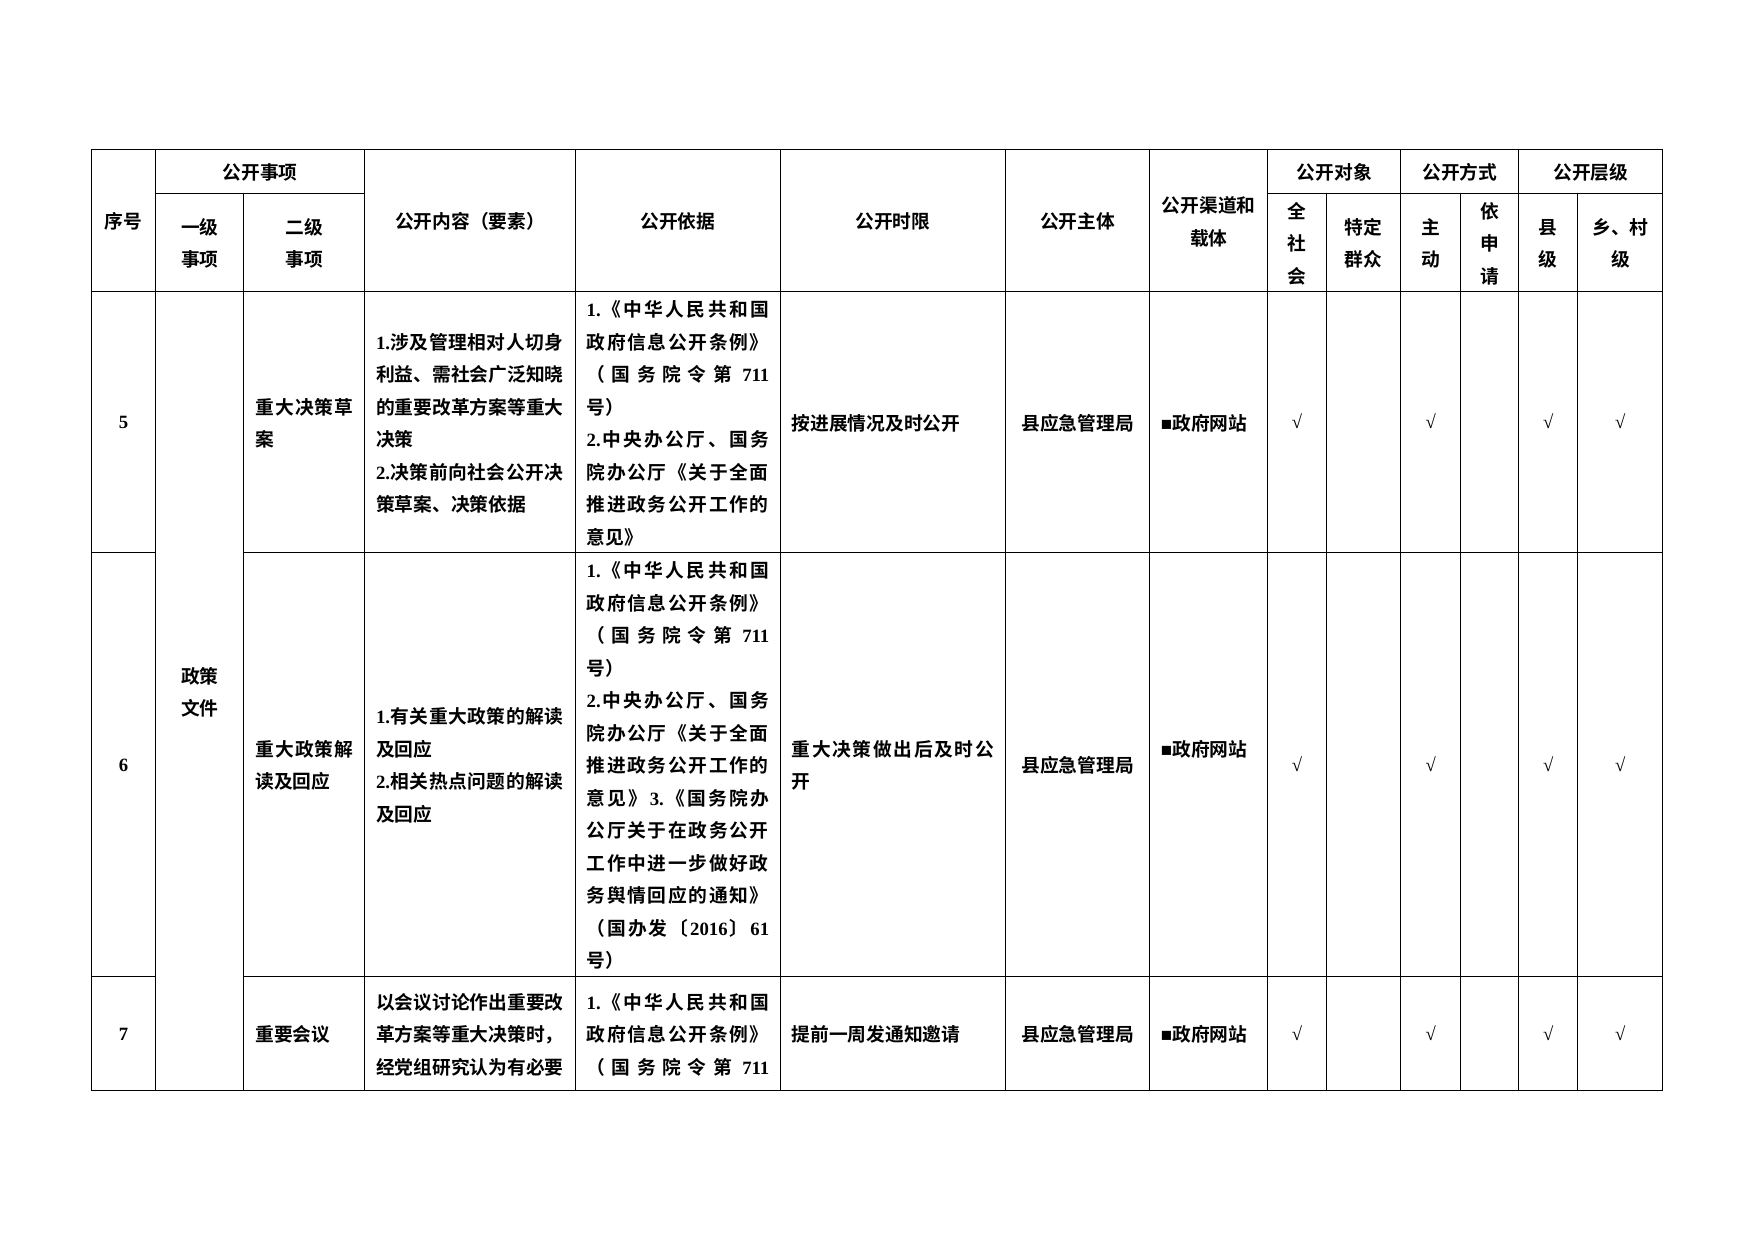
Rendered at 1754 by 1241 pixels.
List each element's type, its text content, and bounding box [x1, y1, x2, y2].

table_cell ■政府网站 [1150, 553, 1267, 976]
table_cell 依 申 请 [1461, 194, 1518, 291]
table_cell √ [1401, 553, 1460, 976]
table_cell [1327, 292, 1400, 552]
table_cell 重大决策做出后及时公开 [781, 553, 1005, 976]
table_cell 公开事项 [156, 150, 364, 193]
table_cell √ [1578, 292, 1662, 552]
table_cell 5 [92, 292, 155, 552]
table_cell 一级 事项 [156, 194, 243, 291]
table_cell 公开层级 [1519, 150, 1662, 193]
table_cell 全 社 会 [1268, 194, 1326, 291]
table_cell 1.《中华人民共和国政府信息公开条例》（国务院令第711号） 2.中央办公厅、国务院办公厅《关于全面推进政务公开工作的意见》3.《国务院办公厅关于在政务公开工作中进一步做好政务舆情回应的通知》（国办发〔2016〕61号） [576, 553, 780, 976]
table_cell 公开对象 [1268, 150, 1400, 193]
table_cell 7 [92, 977, 155, 1090]
table_cell 1.《中华人民共和国政府信息公开条例》（国务院令第711号） 2.中央办公厅、国务院办公厅《关于全面推进政务公开工作的意见》 [576, 292, 780, 552]
table_cell 二级 事项 [244, 194, 364, 291]
table_cell 重大政策解读及回应 [244, 553, 364, 976]
table_cell 按进展情况及时公开 [781, 292, 1005, 552]
table_cell [1327, 553, 1400, 976]
table_cell 重要会议 [244, 977, 364, 1090]
table_cell 特定群众 [1327, 194, 1400, 291]
table_cell 重大决策草案 [244, 292, 364, 552]
table_cell [1461, 977, 1518, 1090]
table_cell 公开主体 [1006, 150, 1149, 291]
table_cell 序号 [92, 150, 155, 291]
table_cell [1461, 553, 1518, 976]
table_cell √ [1268, 292, 1326, 552]
table_cell 公开内容（要素） [365, 150, 575, 291]
table_cell √ [1519, 977, 1577, 1090]
table_cell 公开时限 [781, 150, 1005, 291]
table_cell 县 级 [1519, 194, 1577, 291]
table_cell 主 动 [1401, 194, 1460, 291]
table_cell 县应急管理局 [1006, 553, 1149, 976]
table_cell 县应急管理局 [1006, 977, 1149, 1090]
table_cell ■政府网站 [1150, 292, 1267, 552]
table_cell 公开渠道和 载体 [1150, 150, 1267, 291]
table_cell ■政府网站 [1150, 977, 1267, 1090]
table_cell 乡、村级 [1578, 194, 1662, 291]
table_cell 公开依据 [576, 150, 780, 291]
table_cell 提前一周发通知邀请 [781, 977, 1005, 1090]
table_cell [576, 977, 780, 1090]
table_cell [1327, 977, 1400, 1090]
table_cell √ [1401, 977, 1460, 1090]
table_cell 政策 文件 [156, 292, 243, 1090]
table_cell √ [1401, 292, 1460, 552]
table_cell √ [1268, 977, 1326, 1090]
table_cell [365, 977, 575, 1090]
table_cell [1461, 292, 1518, 552]
table_cell 公开方式 [1401, 150, 1518, 193]
table_cell 1.有关重大政策的解读及回应 2.相关热点问题的解读及回应 [365, 553, 575, 976]
table_cell √ [1519, 553, 1577, 976]
table_cell √ [1578, 553, 1662, 976]
table_cell √ [1519, 292, 1577, 552]
table_cell √ [1578, 977, 1662, 1090]
table_cell 县应急管理局 [1006, 292, 1149, 552]
table_cell √ [1268, 553, 1326, 976]
table_cell 6 [92, 553, 155, 976]
table_cell 1.涉及管理相对人切身利益、需社会广泛知晓的重要改革方案等重大决策 2.决策前向社会公开决策草案、决策依据 [365, 292, 575, 552]
